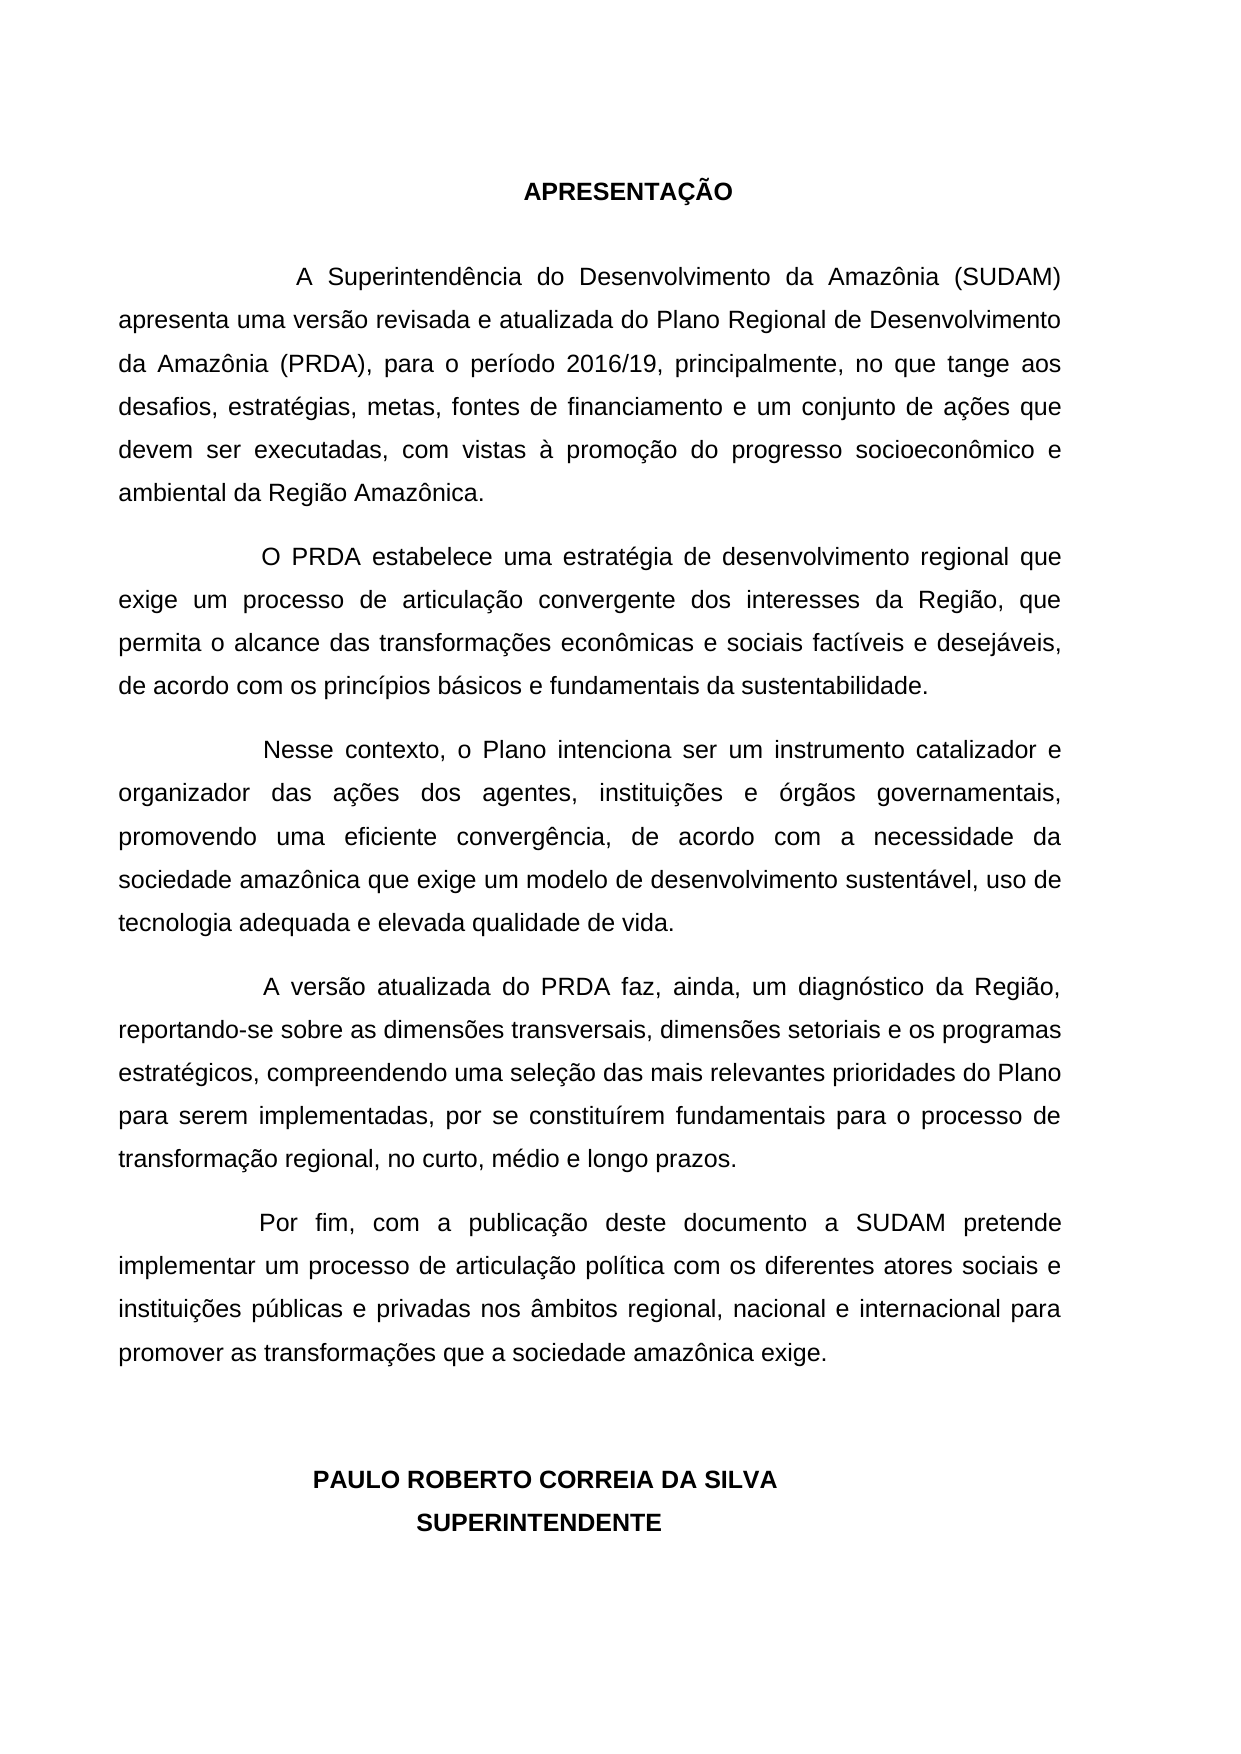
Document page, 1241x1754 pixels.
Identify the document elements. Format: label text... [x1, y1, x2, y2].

subtitle APRESENTAÇÃO [118, 177, 1063, 206]
text A Superintendência do Desenvolvimento da Amazônia (SUDAM) apresenta uma versão revisada e atualizada do Plano Regional de Desenvolvimento da Amazônia (PRDA), para o período 2016/19, principalmente, no que tange aos desafios, estratégias, metas, fontes de financiamento e um conjunto de ações que devem ser executadas, com vistas à promoção do progresso socioeconômico e ambiental da Região Amazônica. [118, 262, 1063, 507]
text PAULO ROBERTO CORREIA DA SILVA [118, 1464, 1063, 1493]
text Por fim, com a publicação deste documento a SUDAM pretende implementar um processo de articulação política com os diferentes atores sociais e instituições públicas e privadas nos âmbitos regional, nacional e internacional para promover as transformações que a sociedade amazônica exige. [118, 1208, 1063, 1366]
text Nesse contexto, o Plano intenciona ser um instrumento catalizador e organizador das ações dos agentes, instituições e órgãos governamentais, promovendo uma eficiente convergência, de acordo com a necessidade da sociedade amazônica que exige um modelo de desenvolvimento sustentável, uso de tecnologia adequada e elevada qualidade de vida. [118, 735, 1063, 936]
text SUPERINTENDENTE [118, 1508, 1063, 1536]
text O PRDA estabelece uma estratégia de desenvolvimento regional que exige um processo de articulação convergente dos interesses da Região, que permita o alcance das transformações econômicas e sociais factíveis e desejáveis, de acordo com os princípios básicos e fundamentais da sustentabilidade. [118, 542, 1063, 700]
text A versão atualizada do PRDA faz, ainda, um diagnóstico da Região, reportando-se sobre as dimensões transversais, dimensões setoriais e os programas estratégicos, compreendendo uma seleção das mais relevantes prioridades do Plano para serem implementadas, por se constituírem fundamentais para o processo de transformação regional, no curto, médio e longo prazos. [118, 972, 1063, 1173]
